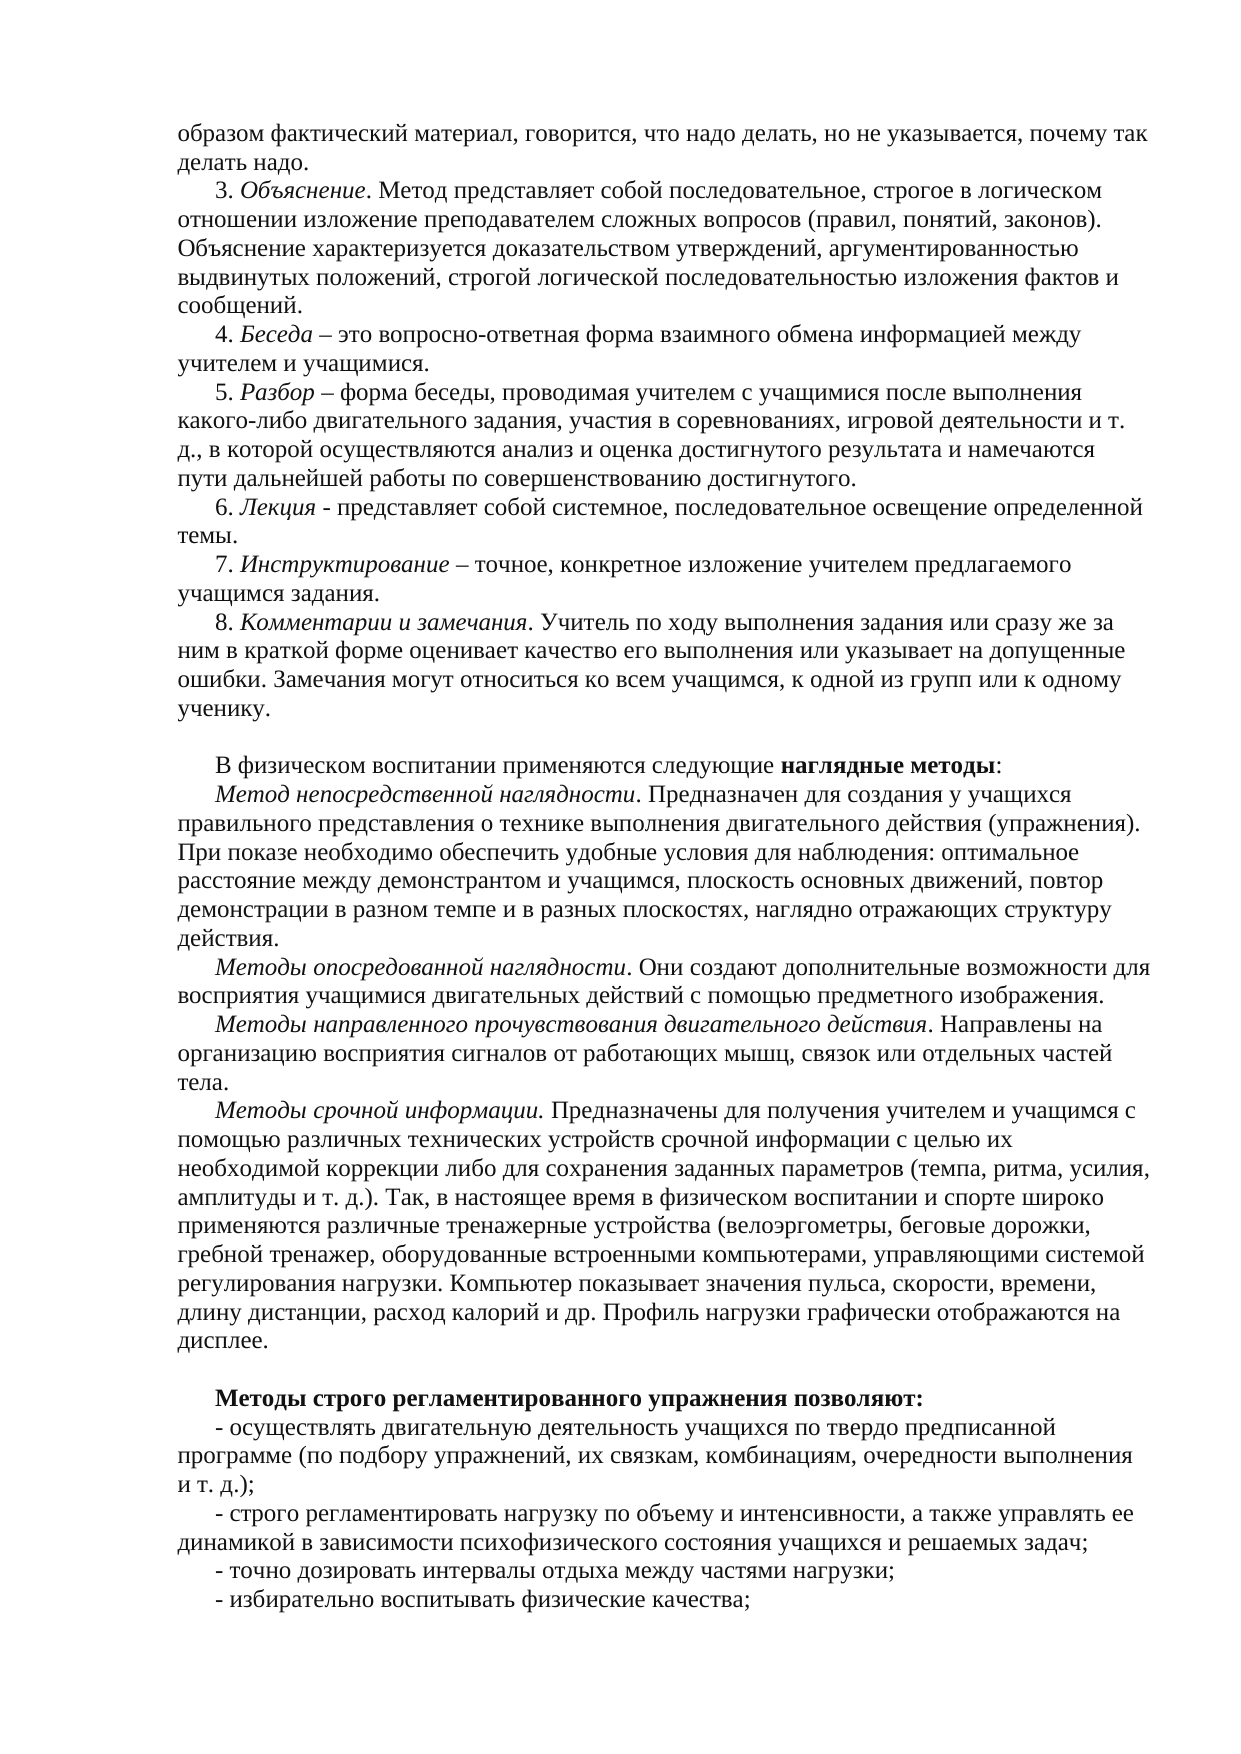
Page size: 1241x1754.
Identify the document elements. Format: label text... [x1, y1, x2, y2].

text Методы срочной информации. Предназначены для получения учителем и учащимся с помощью различных технических устройств срочной информации с целью их необходимой коррекции либо для сохранения заданных параметров (темпа, ритма, усилия, амплитуды и т. д.). Так, в настоящее время в физическом воспитании и спорте широко применяются различные тренажерные устройства (велоэргометры, беговые дорожки, гребной тренажер, оборудованные встроенными компьютерами, управляющими системой регулирования нагрузки. Компьютер показывает значения пульса, скорости, времени, длину дистанции, расход калорий и др. Профиль нагрузки графически отображаются на дисплее. [177, 1096, 1152, 1354]
text Методы строго регламентированного упражнения позволяют: [177, 1383, 1152, 1412]
text - осуществлять двигательную деятельность учащихся по твердо предписанной программе (по подбору упражнений, их связкам, комбинациям, очередности выполнения и т. д.); [177, 1412, 1152, 1498]
text Методы опосредованной наглядности. Они создают дополнительные возможности для восприятия учащимися двигательных действий с помощью предметного изображения. [177, 952, 1152, 1009]
text 6. Лекция - представляет собой системное, последовательное освещение определенной темы. [177, 492, 1152, 549]
text 4. Беседа – это вопросно-ответная форма взаимного обмена информацией между учителем и учащимися. [177, 319, 1152, 377]
text 5. Разбор – форма беседы, проводимая учителем с учащимися после выполнения какого-либо двигательного задания, участия в соревнованиях, игровой деятельности и т. д., в которой осуществляются анализ и оценка достигнутого результата и намечаются пути дальнейшей работы по совершенствованию достигнутого. [177, 377, 1152, 492]
text 3. Объяснение. Метод представляет собой последовательное, строгое в логическом отношении изложение преподавателем сложных вопросов (правил, понятий, законов). Объяснение характеризуется доказательством утверждений, аргументированностью выдвинутых положений, строгой логической последовательностью изложения фактов и сообщений. [177, 176, 1152, 319]
text Метод непосредственной наглядности. Предназначен для создания у учащихся правильного представления о технике выполнения двигательного действия (упражнения). При показе необходимо обеспечить удобные условия для наблюдения: оптимальное расстояние между демонстрантом и учащимся, плоскость основных движений, повтор демонстрации в разном темпе и в разных плоскостях, наглядно отражающих структуру действия. [177, 779, 1152, 952]
text - избирательно воспитывать физические качества; [177, 1584, 1152, 1613]
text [177, 118, 1152, 176]
text 8. Комментарии и замечания. Учитель по ходу выполнения задания или сразу же за ним в краткой форме оценивает качество его выполнения или указывает на допущенные ошибки. Замечания могут относиться ко всем учащимся, к одной из групп или к одному ученику. [177, 607, 1152, 722]
text В физическом воспитании применяются следующие наглядные методы: [177, 751, 1152, 779]
text Методы направленного прочувствования двигательного действия. Направлены на организацию восприятия сигналов от работающих мышц, связок или отдельных частей тела. [177, 1009, 1152, 1096]
text - точно дозировать интервалы отдыха между частями нагрузки; [177, 1556, 1152, 1584]
text - строго регламентировать нагрузку по объему и интенсивности, а также управлять ее динамикой в зависимости психофизического состояния учащихся и решаемых задач; [177, 1498, 1152, 1556]
text 7. Инструктирование – точное, конкретное изложение учителем предлагаемого учащимся задания. [177, 549, 1152, 607]
